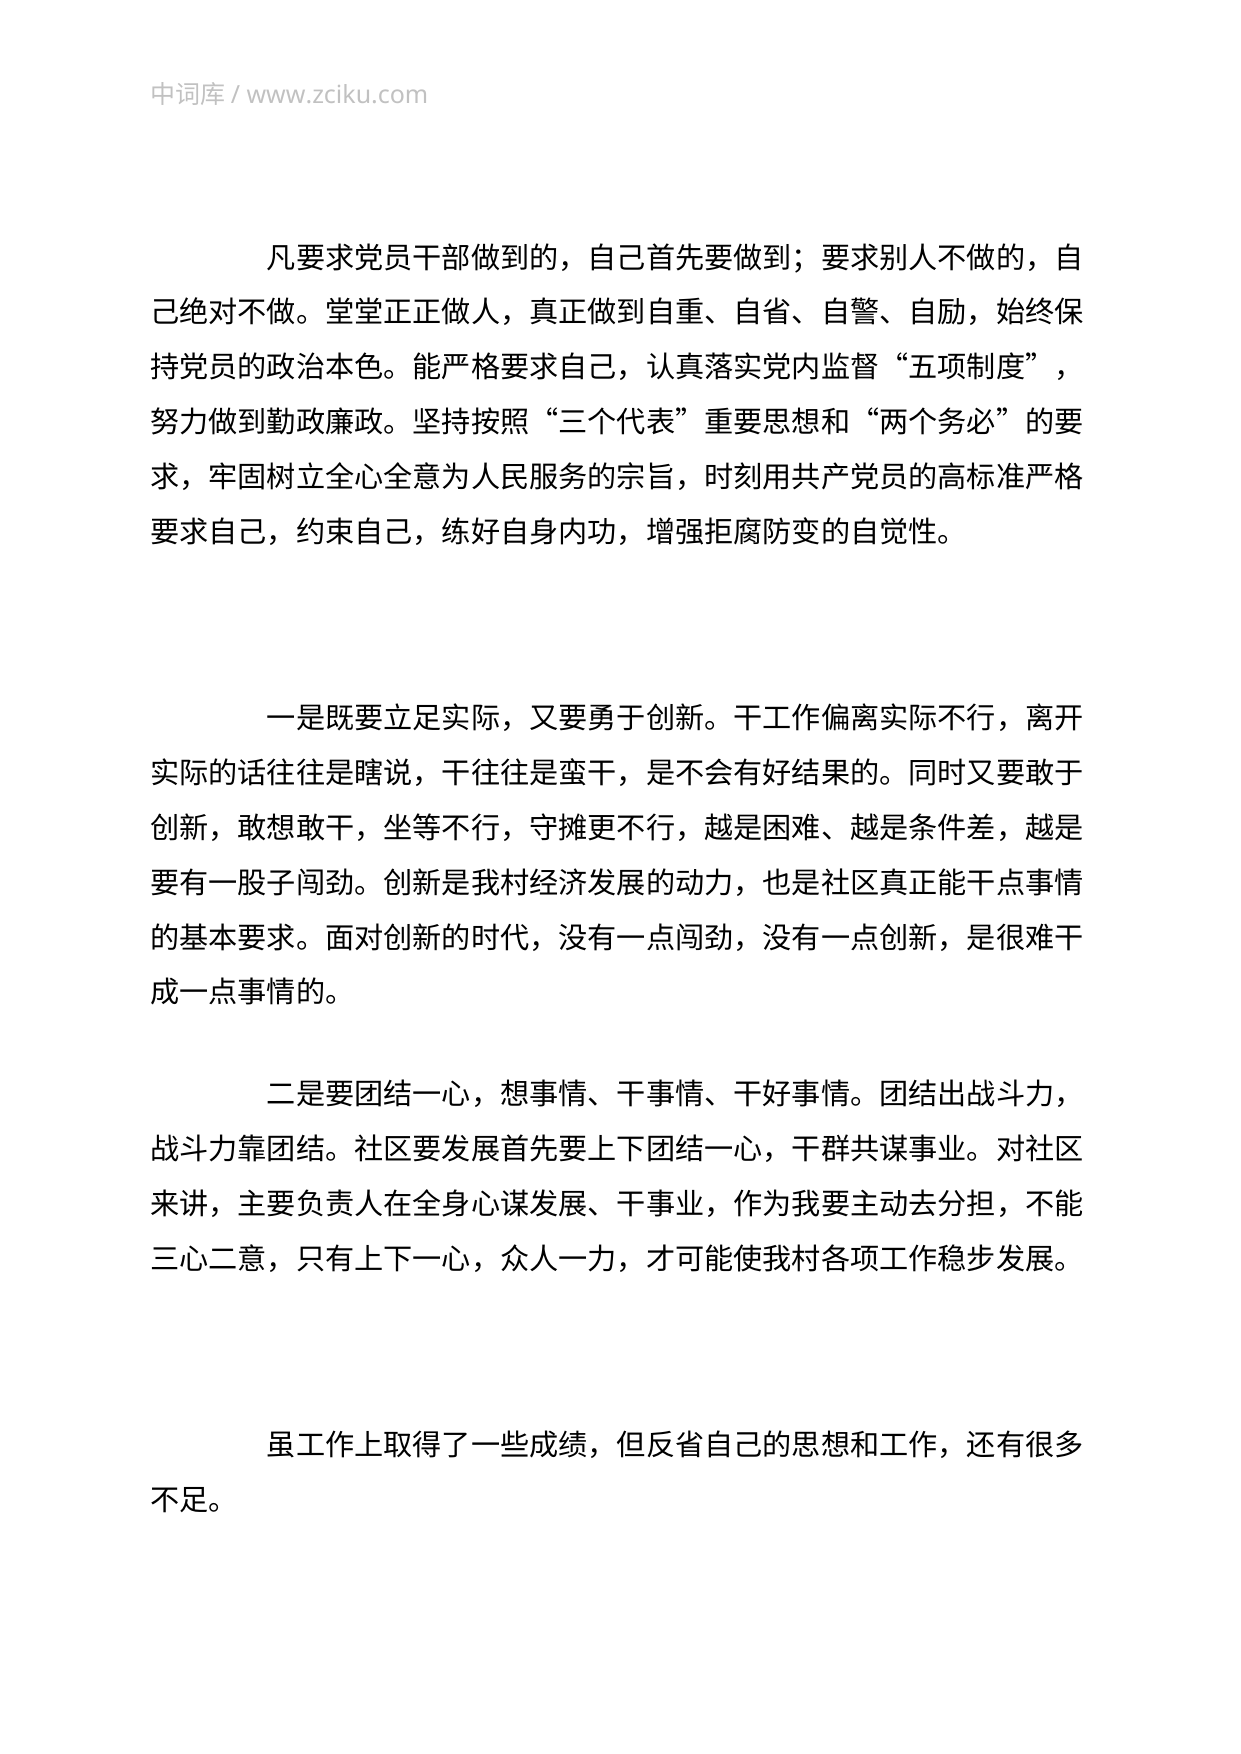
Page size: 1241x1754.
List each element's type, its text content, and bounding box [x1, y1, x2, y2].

text 凡要求党员干部做到的，自己首先要做到；要求别人不做的，自己绝对不做。堂堂正正做人，真正做到自重、自省、自警、自励，始终保持党员的政治本色。能严格要求自己，认真落实党内监督“五项制度”，努力做到勤政廉政。坚持按照“三个代表”重要思想和“两个务必”的要求，牢固树立全心全意为人民服务的宗旨，时刻用共产党员的高标准严格要求自己，约束自己，练好自身内功，增强拒腐防变的自觉性。 [150, 234, 1090, 551]
text 虽工作上取得了一些成绩，但反省自己的思想和工作，还有很多不足。 [150, 1421, 1090, 1519]
text 一是既要立足实际，又要勇于创新。干工作偏离实际不行，离开实际的话往往是瞎说，干往往是蛮干，是不会有好结果的。同时又要敢于创新，敢想敢干，坐等不行，守摊更不行，越是困难、越是条件差，越是要有一股子闯劲。创新是我村经济发展的动力，也是社区真正能干点事情的基本要求。面对创新的时代，没有一点闯劲，没有一点创新，是很难干成一点事情的。 [150, 694, 1090, 1011]
text 二是要团结一心，想事情、干事情、干好事情。团结出战斗力，战斗力靠团结。社区要发展首先要上下团结一心，干群共谋事业。对社区来讲，主要负责人在全身心谋发展、干事业，作为我要主动去分担，不能三心二意，只有上下一心，众人一力，才可能使我村各项工作稳步发展。 [150, 1071, 1090, 1278]
